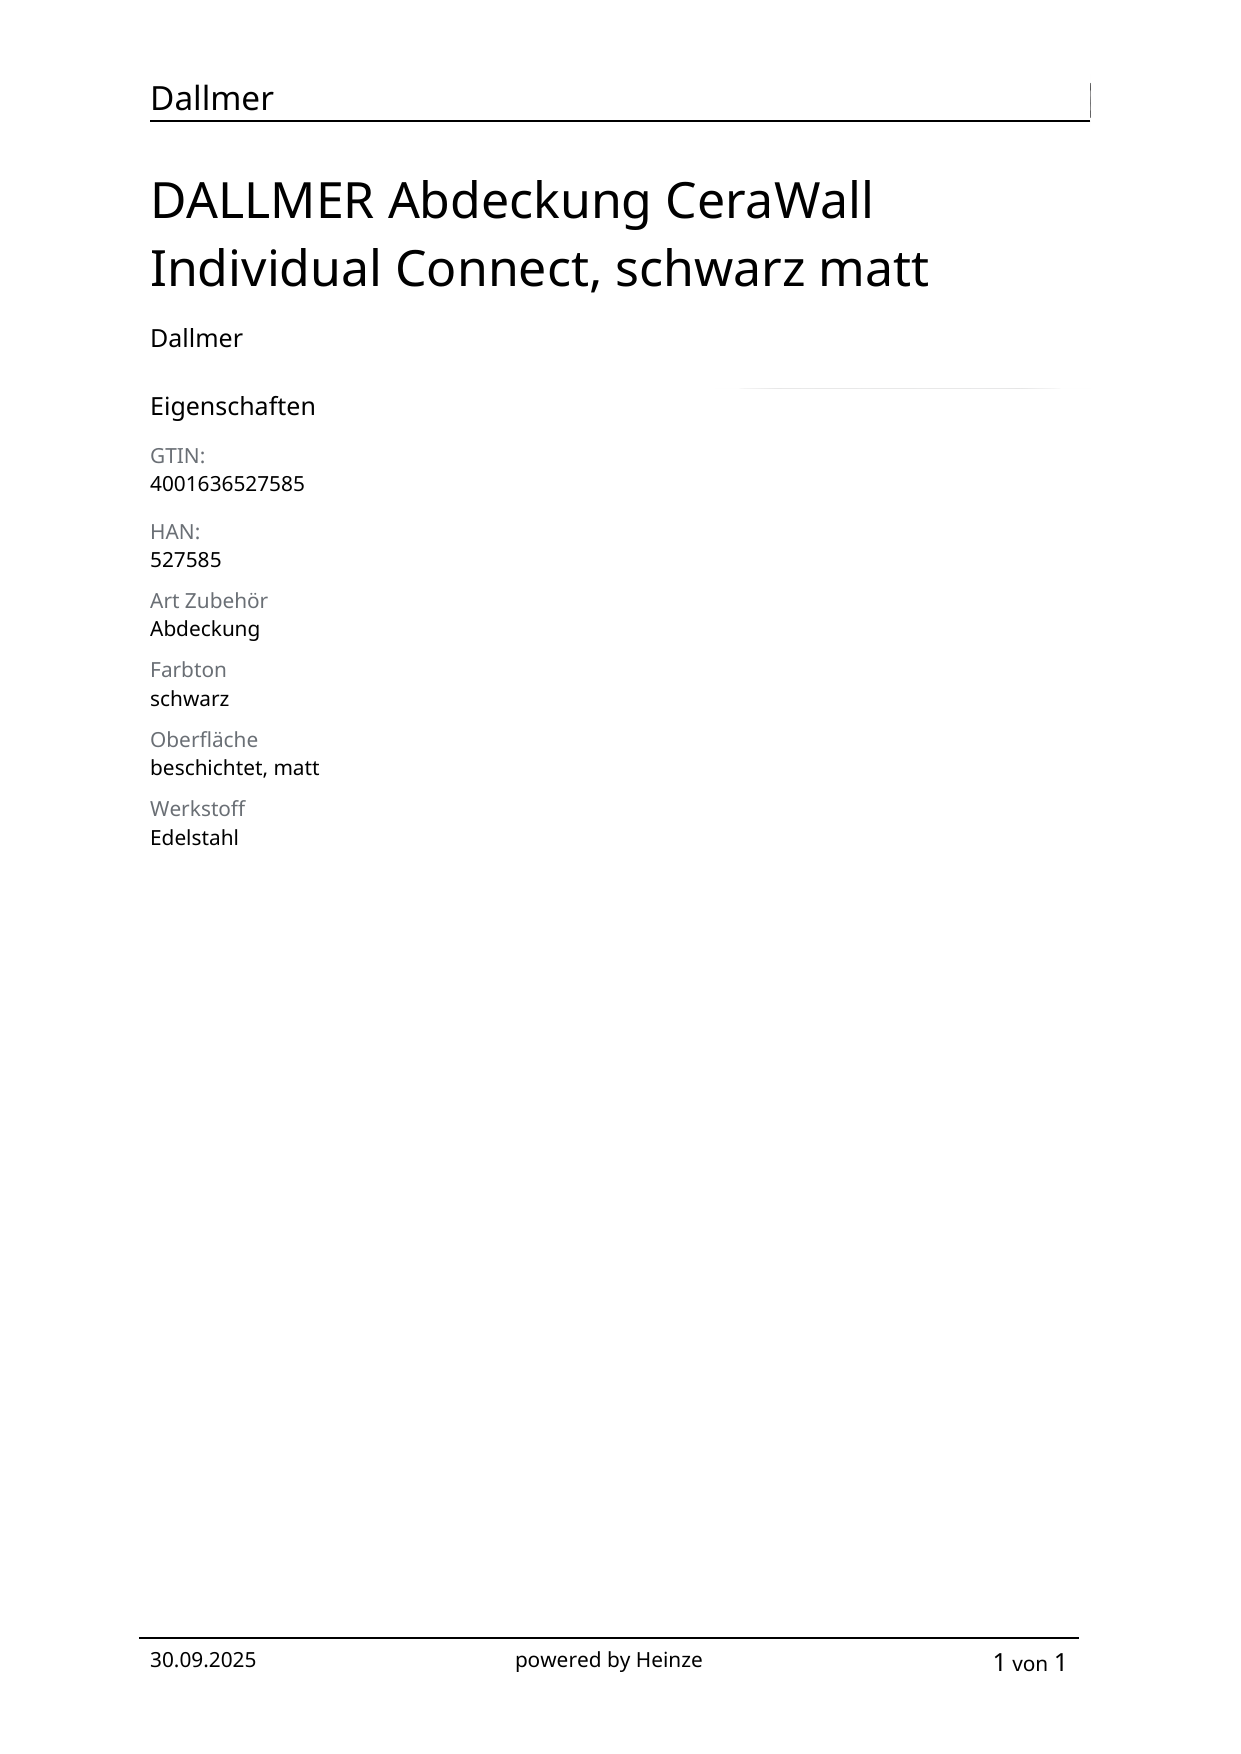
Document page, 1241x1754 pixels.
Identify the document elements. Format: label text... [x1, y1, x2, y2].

text Abdeckung [150, 614, 1090, 643]
text 4001636527585 [150, 469, 1090, 498]
text 527585 [150, 545, 1090, 574]
text Oberfläche [150, 725, 1090, 753]
text beschichtet, matt [150, 753, 1090, 782]
text Farbton [150, 656, 1090, 684]
text Art Zubehör [150, 586, 1090, 614]
text schwarz [150, 684, 1090, 712]
text Edelstahl [150, 823, 1090, 851]
text DALLMER Abdeckung CeraWall Individual Connect, schwarz matt [150, 165, 1090, 301]
text GTIN: [150, 441, 1090, 469]
text Werkstoff [150, 794, 1090, 823]
text HAN: [150, 517, 1090, 545]
text Eigenschaften [150, 388, 1090, 422]
text Dallmer [150, 320, 1090, 354]
